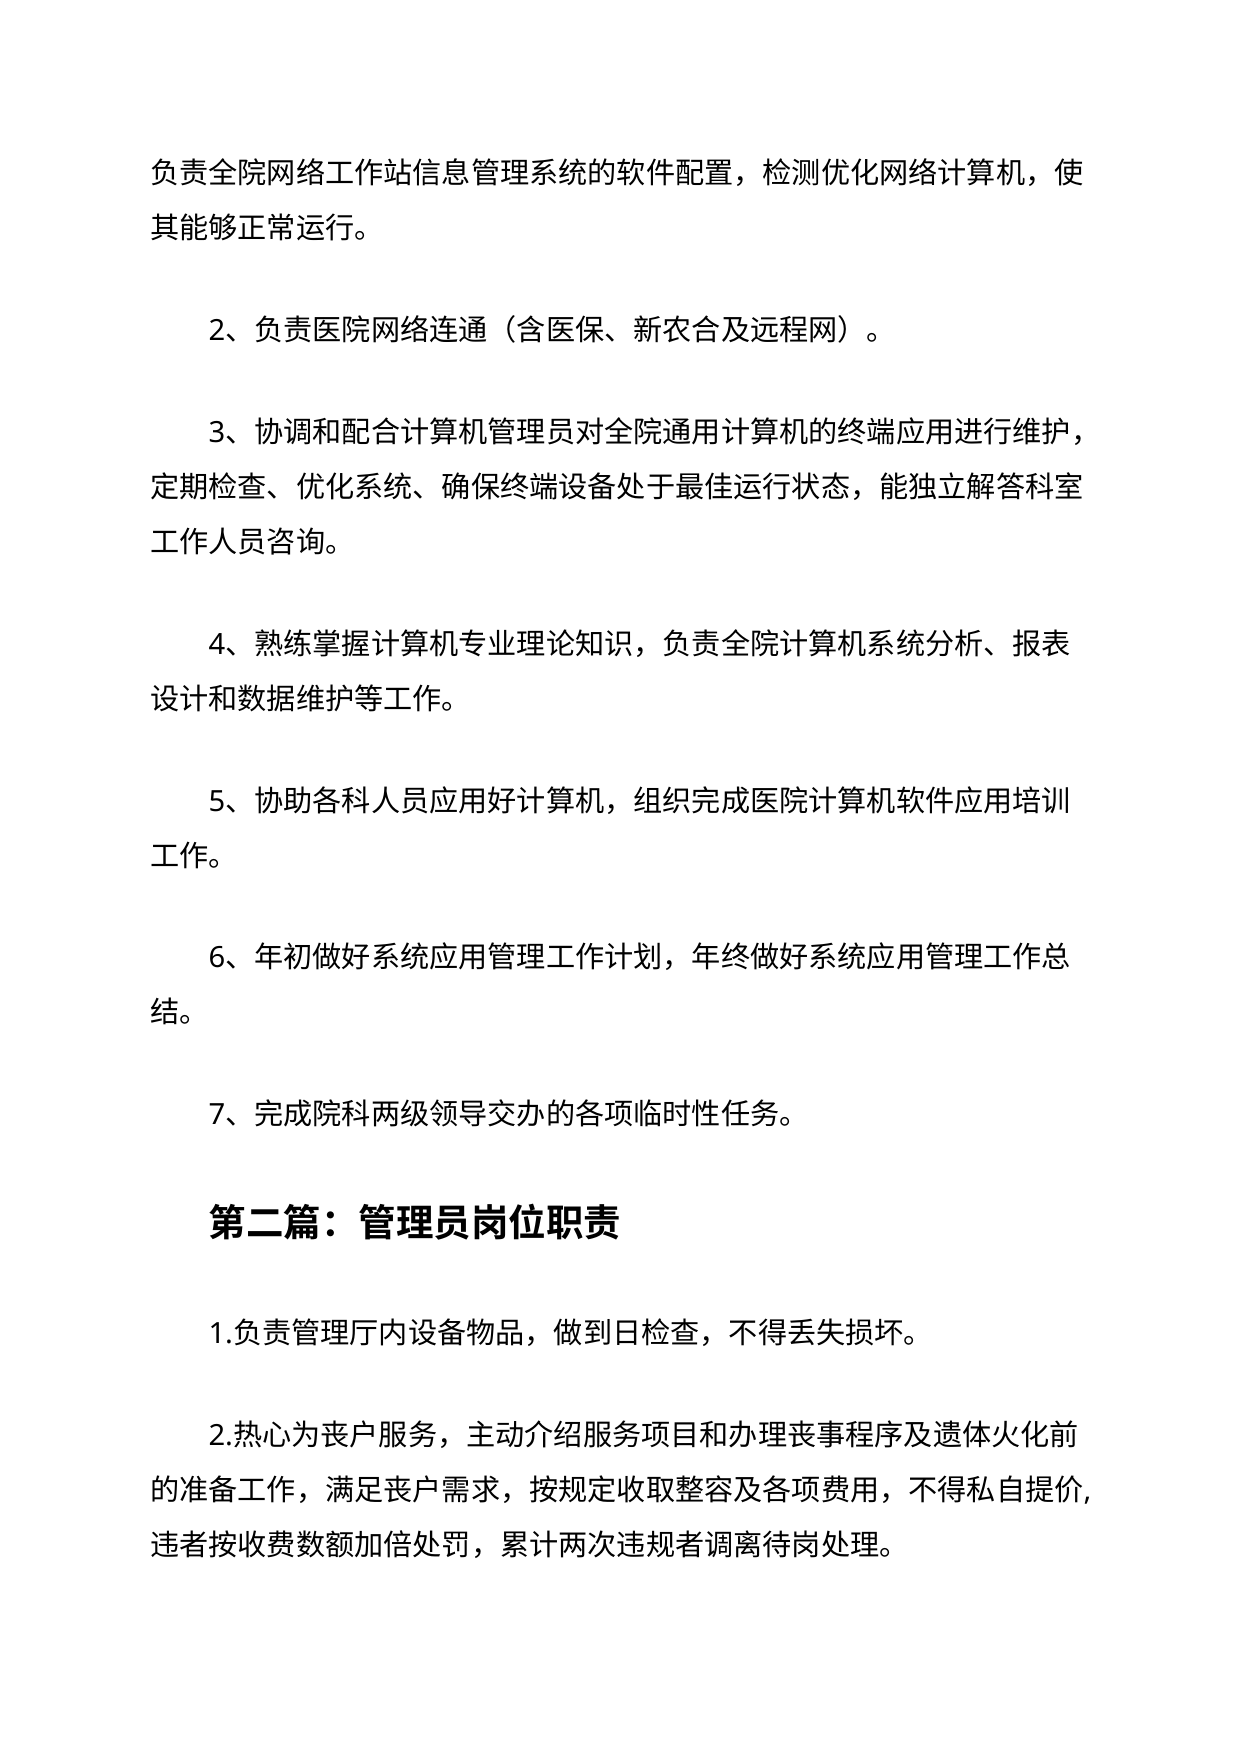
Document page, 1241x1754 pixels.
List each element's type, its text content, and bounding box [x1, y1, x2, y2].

text 5、协助各科人员应用好计算机，组织完成医院计算机软件应用培训工作。 [150, 777, 1090, 874]
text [150, 150, 1090, 247]
text 6、年初做好系统应用管理工作计划，年终做好系统应用管理工作总结。 [150, 934, 1090, 1031]
text 第二篇：管理员岗位职责 [150, 1193, 1090, 1247]
text 1.负责管理厅内设备物品，做到日检查，不得丢失损坏。 [150, 1310, 1090, 1352]
text 7、完成院科两级领导交办的各项临时性任务。 [150, 1091, 1090, 1133]
text 3、协调和配合计算机管理员对全院通用计算机的终端应用进行维护，定期检查、优化系统、确保终端设备处于最佳运行状态，能独立解答科室工作人员咨询。 [150, 409, 1090, 561]
text 4、熟练掌握计算机专业理论知识，负责全院计算机系统分析、报表设计和数据维护等工作。 [150, 620, 1090, 718]
text 2.热心为丧户服务，主动介绍服务项目和办理丧事程序及遗体火化前的准备工作，满足丧户需求，按规定收取整容及各项费用，不得私自提价,违者按收费数额加倍处罚，累计两次违规者调离待岗处理。 [150, 1412, 1090, 1564]
text 2、负责医院网络连通（含医保、新农合及远程网）。 [150, 307, 1090, 349]
